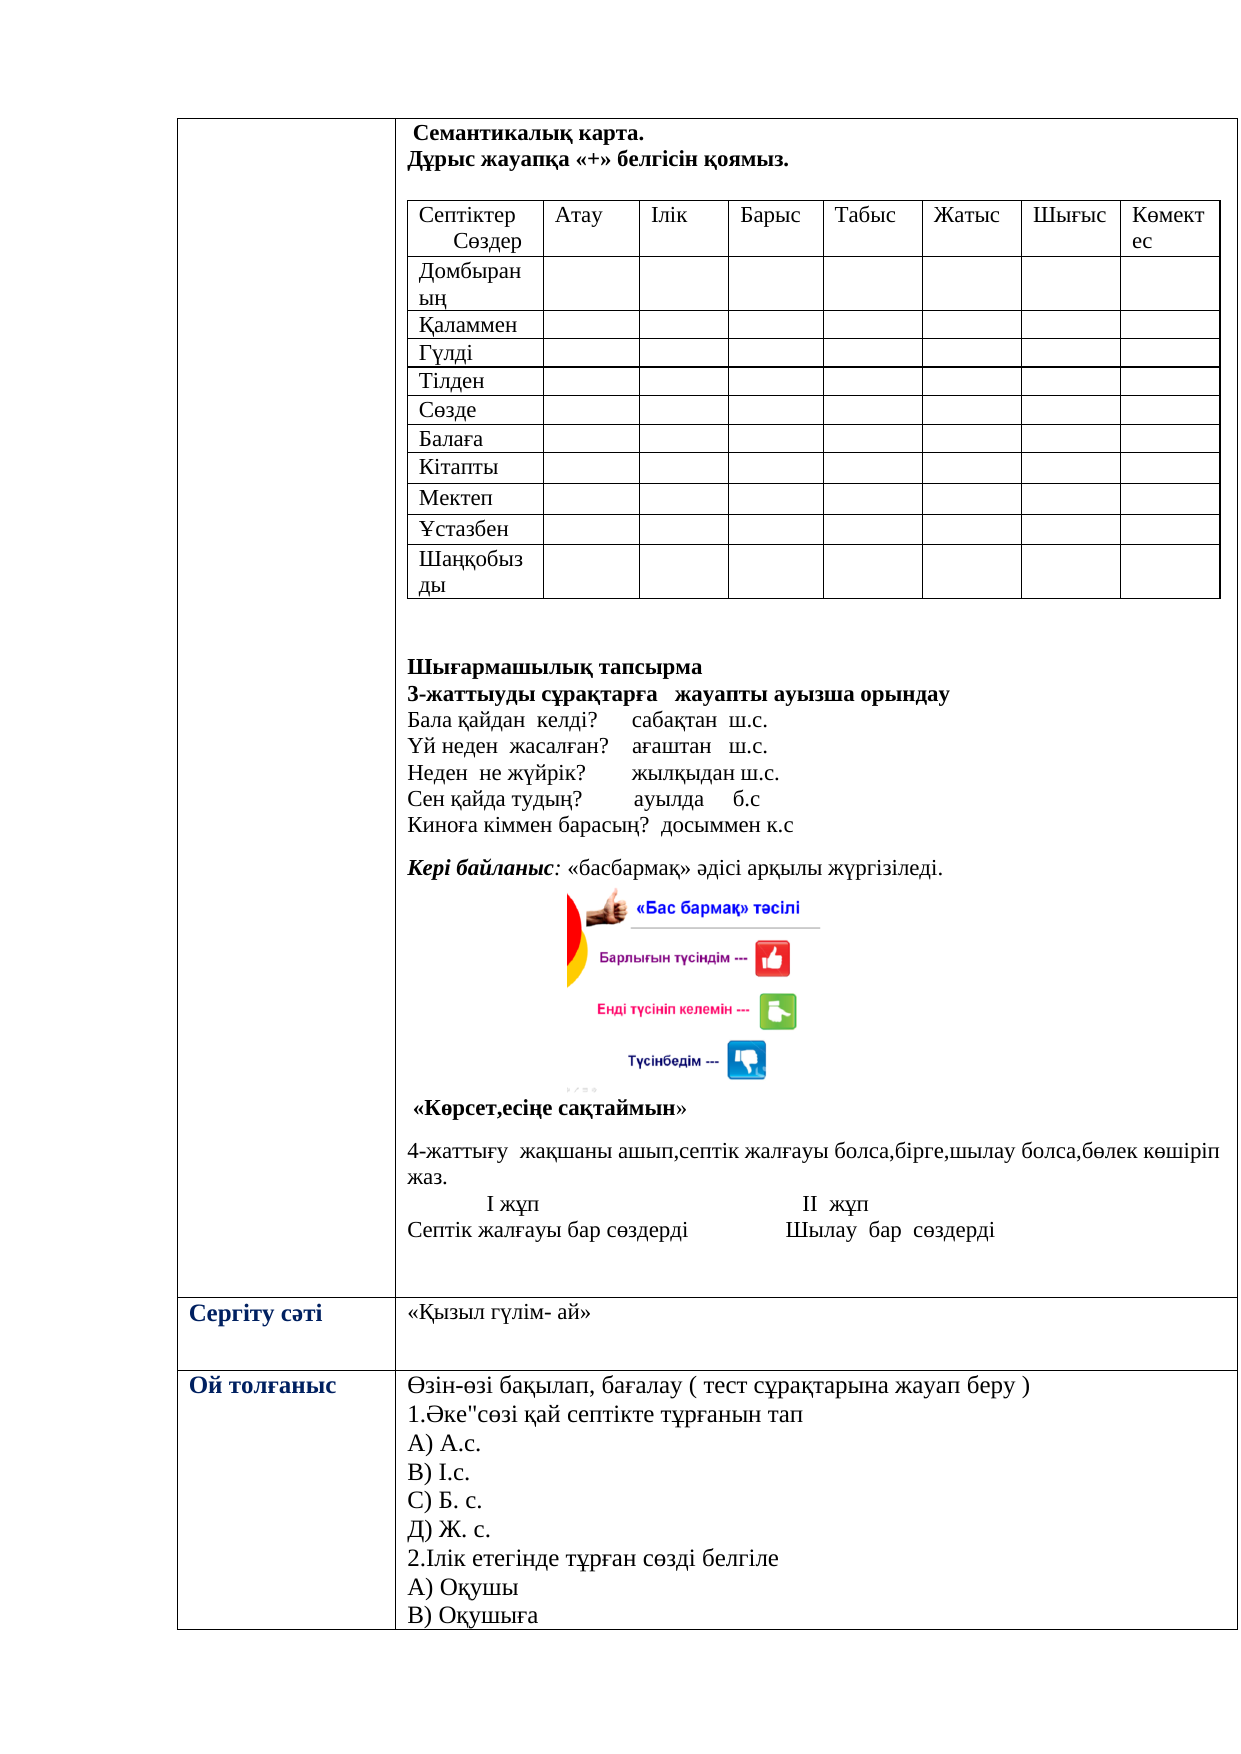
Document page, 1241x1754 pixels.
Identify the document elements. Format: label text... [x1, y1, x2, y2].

table_cell «Қызыл гүлім- ай» [396, 1298, 1237, 1369]
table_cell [178, 119, 395, 1297]
table_cell Сергіту сәті [178, 1298, 395, 1369]
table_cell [396, 119, 1237, 1297]
table_cell Ой толғаныс [178, 1371, 395, 1629]
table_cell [396, 1371, 1237, 1629]
picture [567, 880, 829, 1095]
